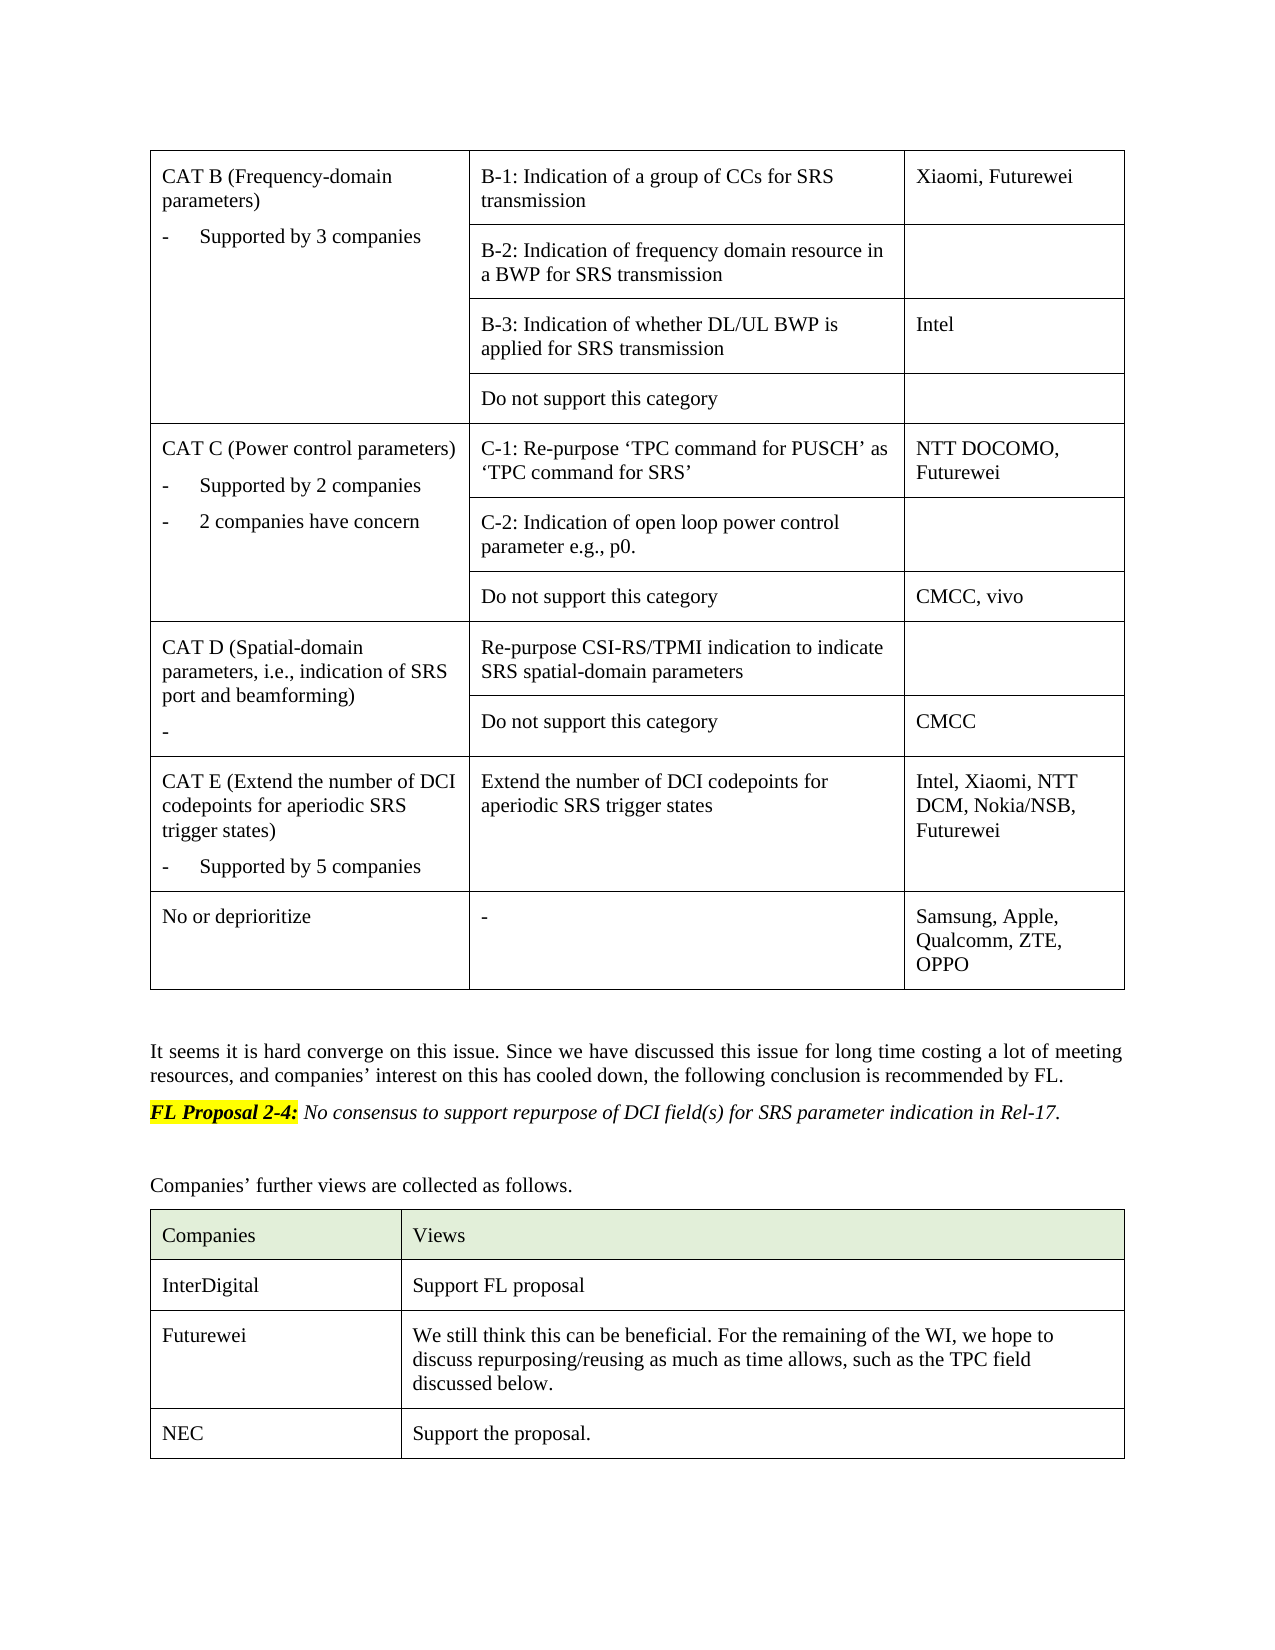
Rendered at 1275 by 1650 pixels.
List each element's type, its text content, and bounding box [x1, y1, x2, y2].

table_cell NTT DOCOMO, Futurewei [905, 424, 1124, 497]
table_cell Do not support this category [470, 572, 904, 621]
table_cell InterDigital [151, 1260, 401, 1309]
table_cell [905, 225, 1124, 298]
table_cell [905, 622, 1124, 695]
text FL Proposal 2-4: No consensus to support repurpose of DCI field(s) for SRS parameter indication in Rel-17. [150, 1099, 1125, 1124]
table_cell C-2: Indication of open loop power control parameter e.g., p0. [470, 498, 904, 571]
table_cell C-1: Re-purpose ‘TPC command for PUSCH’ as ‘TPC command for SRS’ [470, 424, 904, 497]
table_cell We still think this can be beneficial. For the remaining of the WI, we hope to discuss repurposing/reusing as much as time allows, such as the TPC field discussed below. [402, 1311, 1124, 1408]
text Companies’ further views are collected as follows. [150, 1173, 1125, 1197]
table_cell CMCC, vivo [905, 572, 1124, 621]
table_cell Do not support this category [470, 696, 904, 756]
table_cell [905, 498, 1124, 571]
table_cell CAT E (Extend the number of DCI codepoints for aperiodic SRS trigger states) Supported by 5 companies [151, 757, 469, 891]
table_cell - [470, 892, 904, 989]
table_cell Samsung, Apple, Qualcomm, ZTE, OPPO [905, 892, 1124, 989]
table_cell B-3: Indication of whether DL/UL BWP is applied for SRS transmission [470, 299, 904, 372]
table_cell B-1: Indication of a group of CCs for SRS transmission [470, 151, 904, 224]
table_cell [905, 374, 1124, 423]
table_cell No or deprioritize [151, 892, 469, 989]
table_cell Do not support this category [470, 374, 904, 423]
table_cell Intel, Xiaomi, NTT DCM, Nokia/NSB, Futurewei [905, 757, 1124, 891]
table_cell CAT D (Spatial-domain parameters, i.e., indication of SRS port and beamforming) [151, 622, 469, 756]
table_cell Re-purpose CSI-RS/TPMI indication to indicate SRS spatial-domain parameters [470, 622, 904, 695]
table_cell Xiaomi, Futurewei [905, 151, 1124, 224]
table_header Views [402, 1210, 1124, 1259]
table_header Companies [151, 1210, 401, 1259]
table_cell CAT B (Frequency-domain parameters) Supported by 3 companies [151, 151, 469, 423]
table_cell Support the proposal. [402, 1409, 1124, 1458]
table_cell Intel [905, 299, 1124, 372]
table_cell Support FL proposal [402, 1260, 1124, 1309]
table_cell NEC [151, 1409, 401, 1458]
table_cell CMCC [905, 696, 1124, 756]
text It seems it is hard converge on this issue. Since we have discussed this issue for long time costing a lot of meeting resources, and companies’ interest on this has cooled down, the following conclusion is recommended by FL. [150, 1039, 1125, 1087]
table_cell B-2: Indication of frequency domain resource in a BWP for SRS transmission [470, 225, 904, 298]
table_cell CAT C (Power control parameters) Supported by 2 companies 2 companies have concern [151, 424, 469, 621]
table_cell Extend the number of DCI codepoints for aperiodic SRS trigger states [470, 757, 904, 891]
table_cell Futurewei [151, 1311, 401, 1408]
